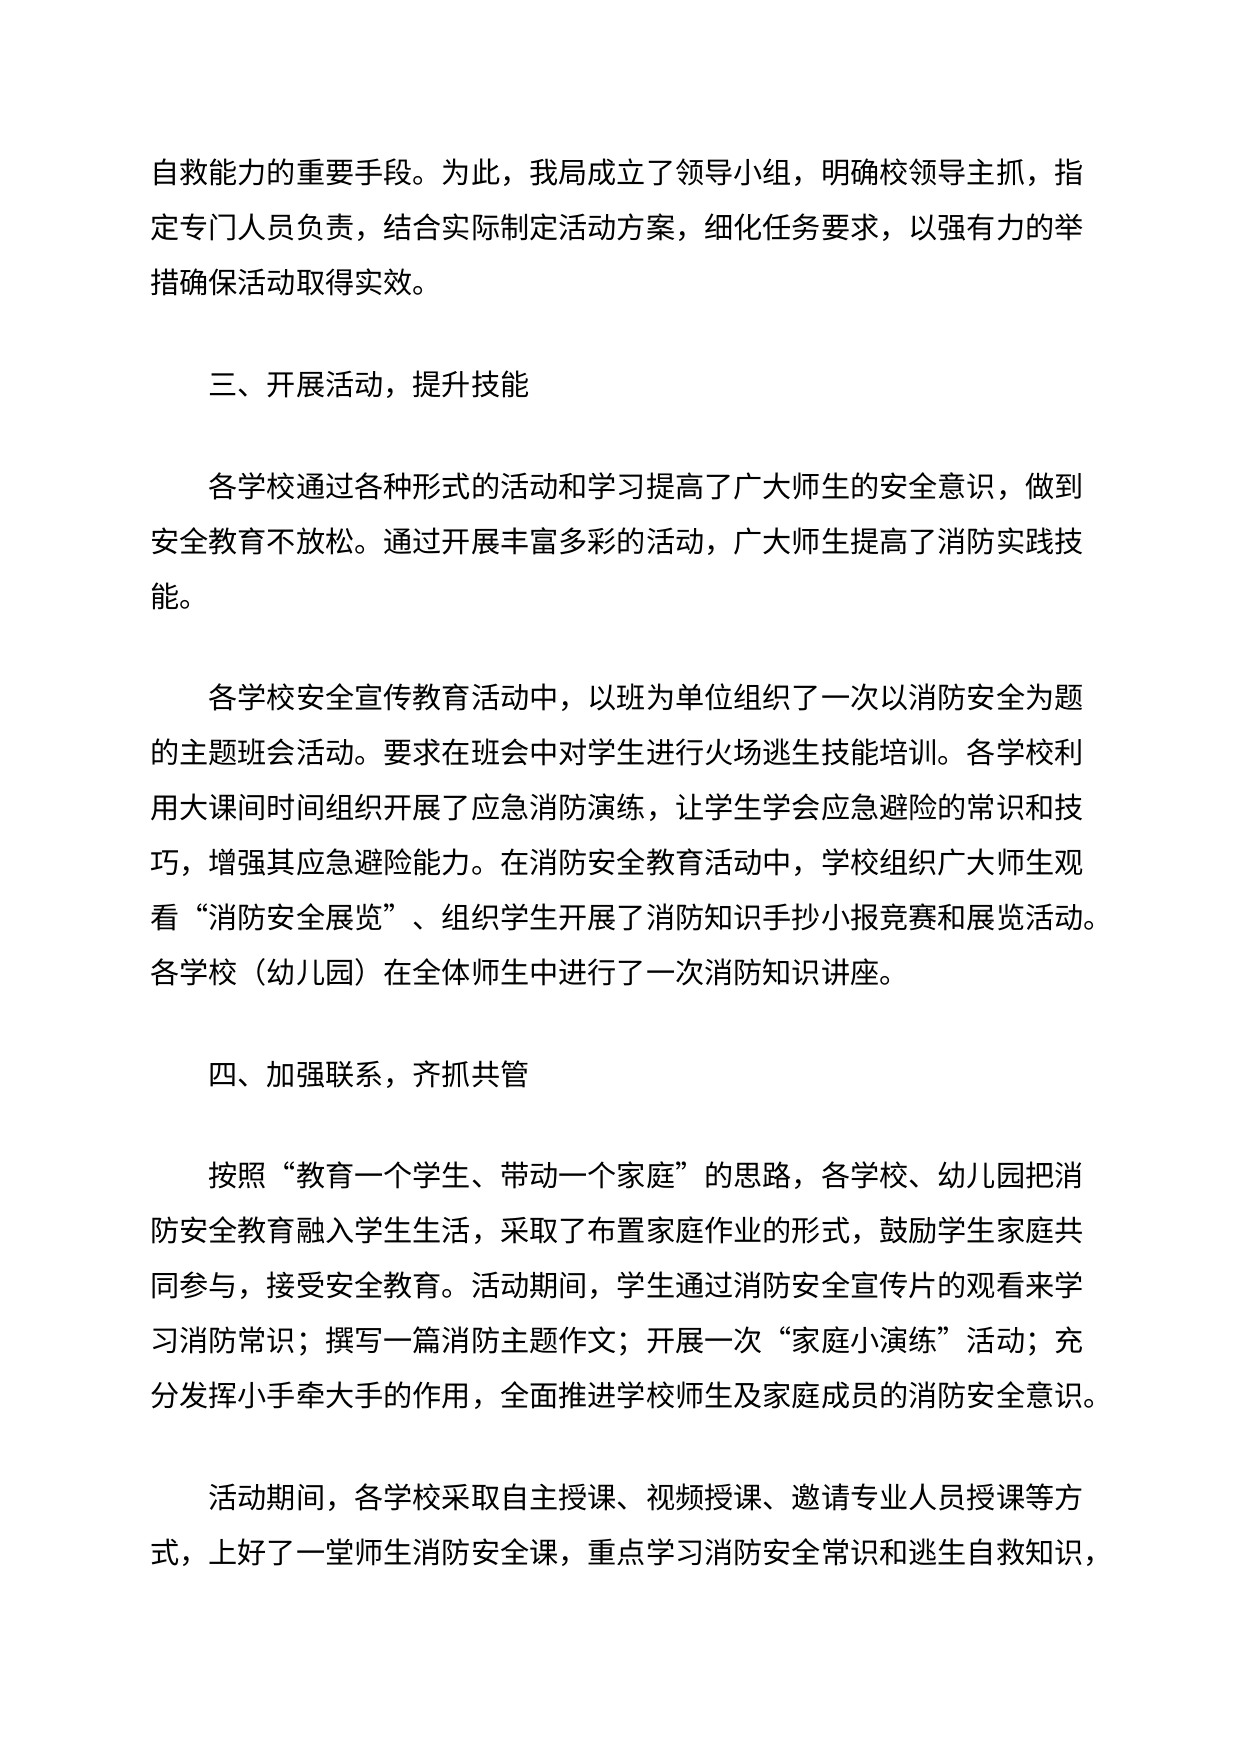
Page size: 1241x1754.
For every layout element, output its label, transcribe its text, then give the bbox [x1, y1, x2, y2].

text 各学校通过各种形式的活动和学习提高了广大师生的安全意识，做到安全教育不放松。通过开展丰富多彩的活动，广大师生提高了消防实践技能。 [150, 463, 1090, 615]
text 按照“教育一个学生、带动一个家庭”的思路，各学校、幼儿园把消防安全教育融入学生生活，采取了布置家庭作业的形式，鼓励学生家庭共同参与，接受安全教育。活动期间，学生通过消防安全宣传片的观看来学习消防常识；撰写一篇消防主题作文；开展一次“家庭小演练”活动；充分发挥小手牵大手的作用，全面推进学校师生及家庭成员的消防安全意识。 [150, 1153, 1090, 1415]
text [150, 1474, 1090, 1571]
text 各学校安全宣传教育活动中，以班为单位组织了一次以消防安全为题的主题班会活动。要求在班会中对学生进行火场逃生技能培训。各学校利用大课间时间组织开展了应急消防演练，让学生学会应急避险的常识和技巧，增强其应急避险能力。在消防安全教育活动中，学校组织广大师生观看“消防安全展览”、组织学生开展了消防知识手抄小报竞赛和展览活动。各学校（幼儿园）在全体师生中进行了一次消防知识讲座。 [150, 675, 1090, 992]
text 四、加强联系，齐抓共管 [150, 1051, 1090, 1093]
text 三、开展活动，提升技能 [150, 362, 1090, 404]
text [150, 150, 1090, 302]
